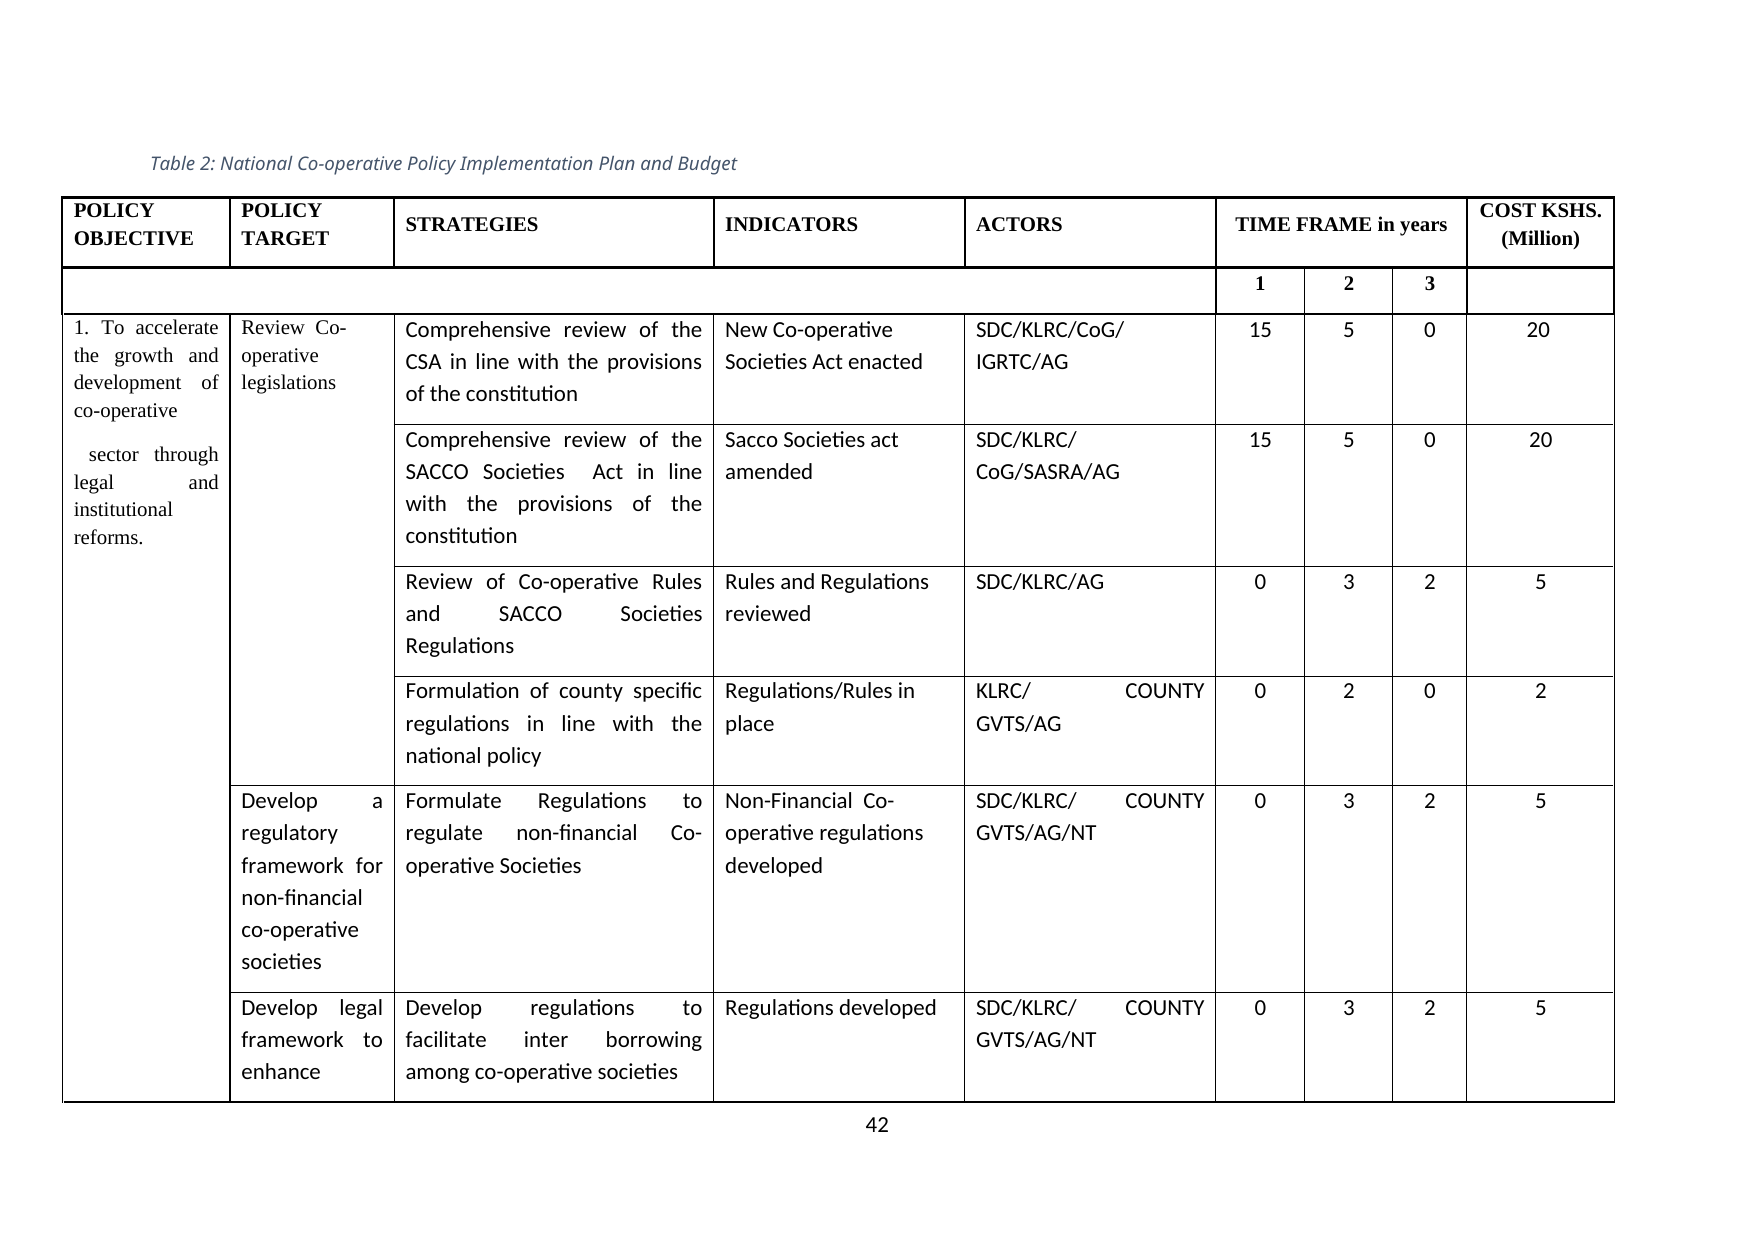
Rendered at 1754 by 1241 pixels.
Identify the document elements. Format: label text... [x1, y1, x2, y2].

table_cell [965, 786, 1215, 992]
table_cell [1305, 315, 1392, 424]
text Table 2: National Co-operative Policy Implementation Plan and Budget [150, 150, 1604, 176]
table_cell [1216, 993, 1304, 1101]
table_cell [1216, 786, 1304, 992]
table_cell [1305, 677, 1392, 785]
table_header [63, 199, 229, 266]
table_cell [965, 677, 1215, 785]
table_cell [395, 786, 713, 992]
table_cell [1467, 676, 1614, 785]
table_cell [1467, 785, 1614, 992]
table_header [966, 199, 1215, 266]
table_cell [1216, 567, 1304, 676]
table_cell [1305, 786, 1392, 992]
table_cell [965, 993, 1215, 1101]
table_cell [714, 425, 964, 566]
table_header [715, 199, 964, 266]
table_cell [1393, 786, 1466, 992]
table_cell [1467, 424, 1614, 566]
table_cell [1217, 269, 1304, 313]
table_cell [231, 786, 394, 992]
table_cell [1305, 993, 1392, 1101]
table_cell [1305, 567, 1392, 676]
table_cell [1468, 269, 1613, 313]
table_cell [1393, 677, 1466, 785]
table_cell [1393, 567, 1466, 676]
table_cell [1393, 993, 1466, 1101]
table_cell [714, 567, 964, 676]
table_cell [1216, 425, 1304, 566]
table_cell [714, 993, 964, 1101]
table_cell [1467, 566, 1614, 676]
table_cell [395, 677, 713, 785]
table_cell [395, 315, 713, 424]
table_cell [1393, 269, 1466, 313]
table_header [1217, 199, 1466, 266]
table_header [231, 199, 393, 266]
table_cell [395, 993, 713, 1101]
table_cell [714, 315, 964, 424]
table_cell [1393, 315, 1466, 424]
table_cell [965, 567, 1215, 676]
table_cell [965, 315, 1215, 424]
table_cell [965, 425, 1215, 566]
table_cell [1216, 677, 1304, 785]
table_cell [63, 314, 229, 1101]
table_cell [231, 993, 394, 1101]
table_cell [1305, 425, 1392, 566]
table_cell [1305, 269, 1392, 313]
table_cell [1467, 315, 1614, 424]
table_cell [395, 567, 713, 676]
table_cell [714, 677, 964, 785]
table_header [395, 199, 713, 266]
table_cell [1216, 315, 1304, 424]
table_cell Review Co-operative legislations [231, 315, 394, 785]
table_cell [1467, 992, 1614, 1101]
table_cell [1393, 425, 1466, 566]
table_cell [63, 269, 1215, 313]
table_cell [714, 786, 964, 992]
table_header [1468, 199, 1613, 266]
table_cell [395, 425, 713, 566]
